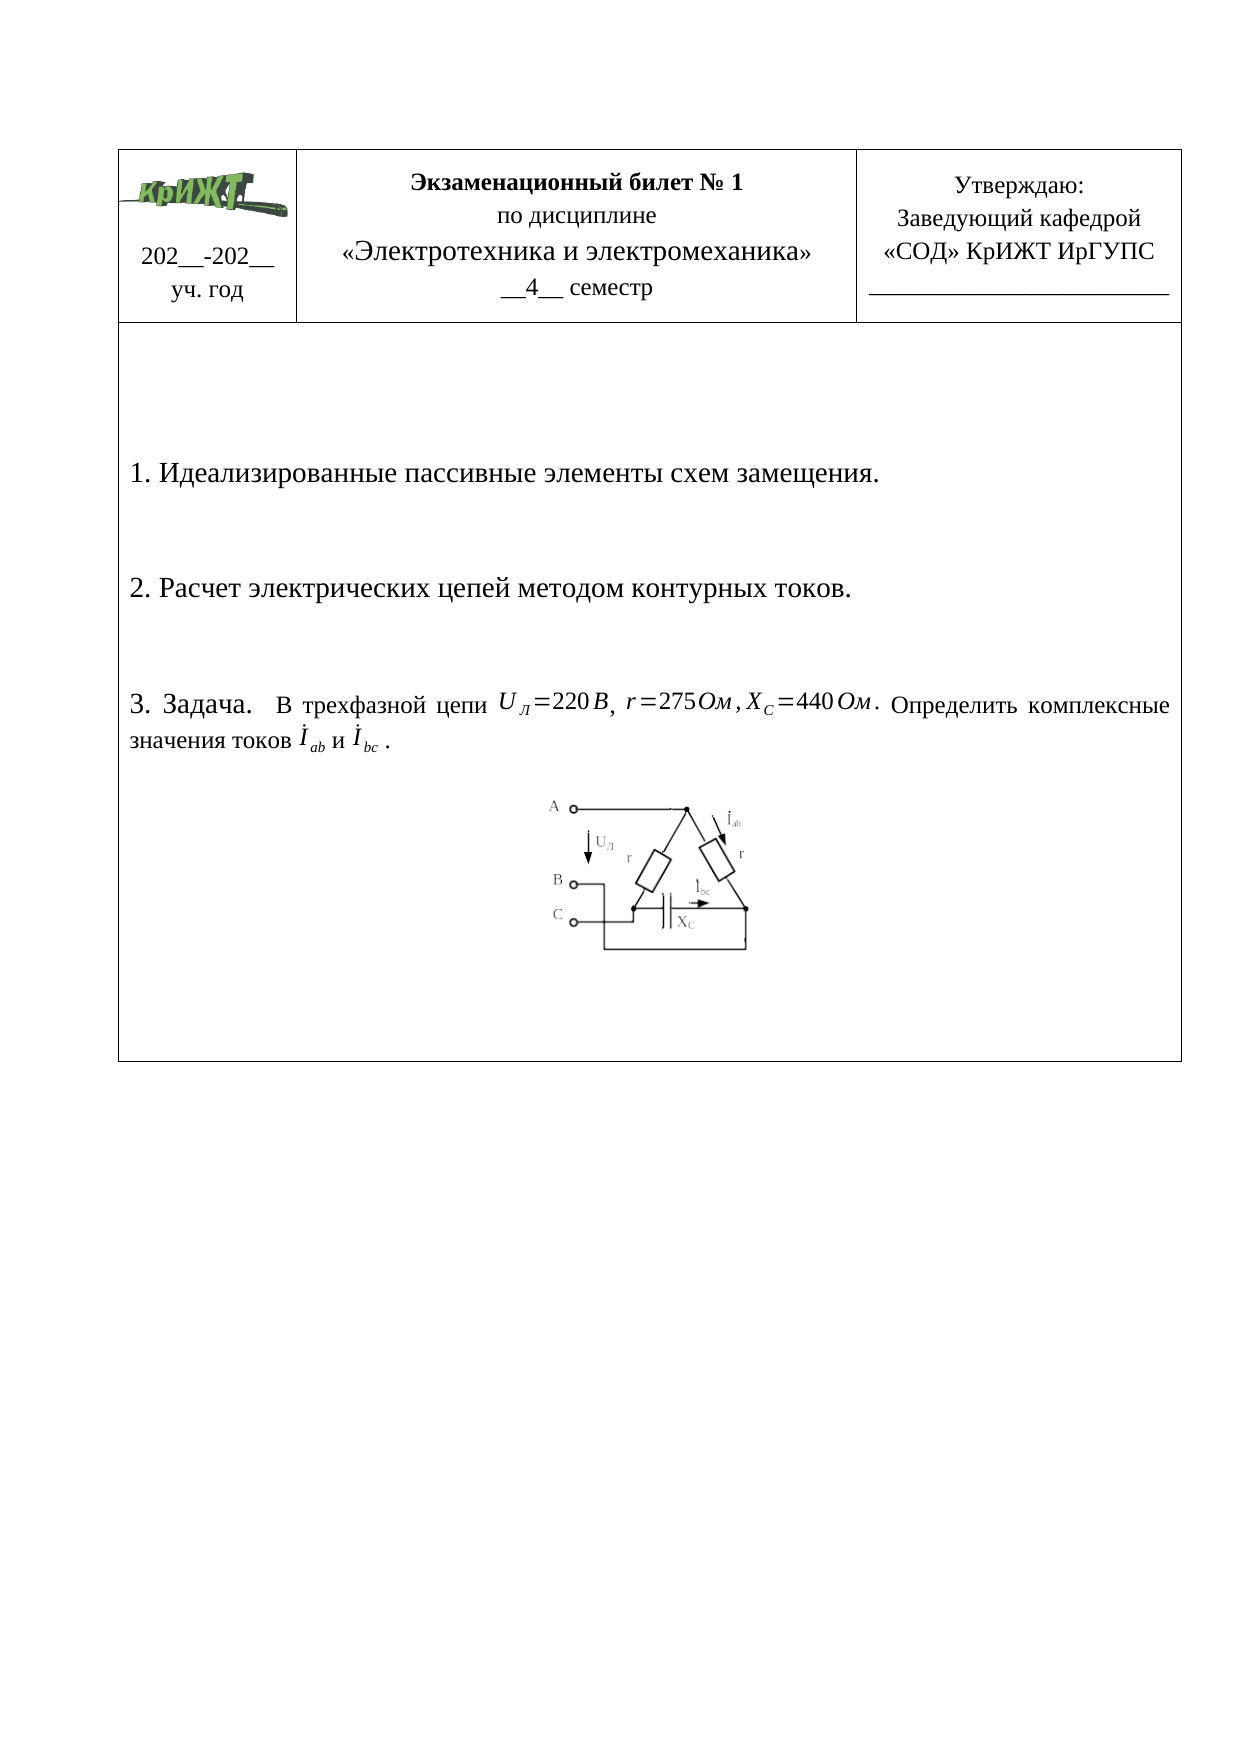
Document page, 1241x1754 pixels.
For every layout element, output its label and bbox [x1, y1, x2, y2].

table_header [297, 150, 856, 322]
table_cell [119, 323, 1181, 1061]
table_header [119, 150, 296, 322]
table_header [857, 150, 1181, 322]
picture [118, 172, 288, 217]
